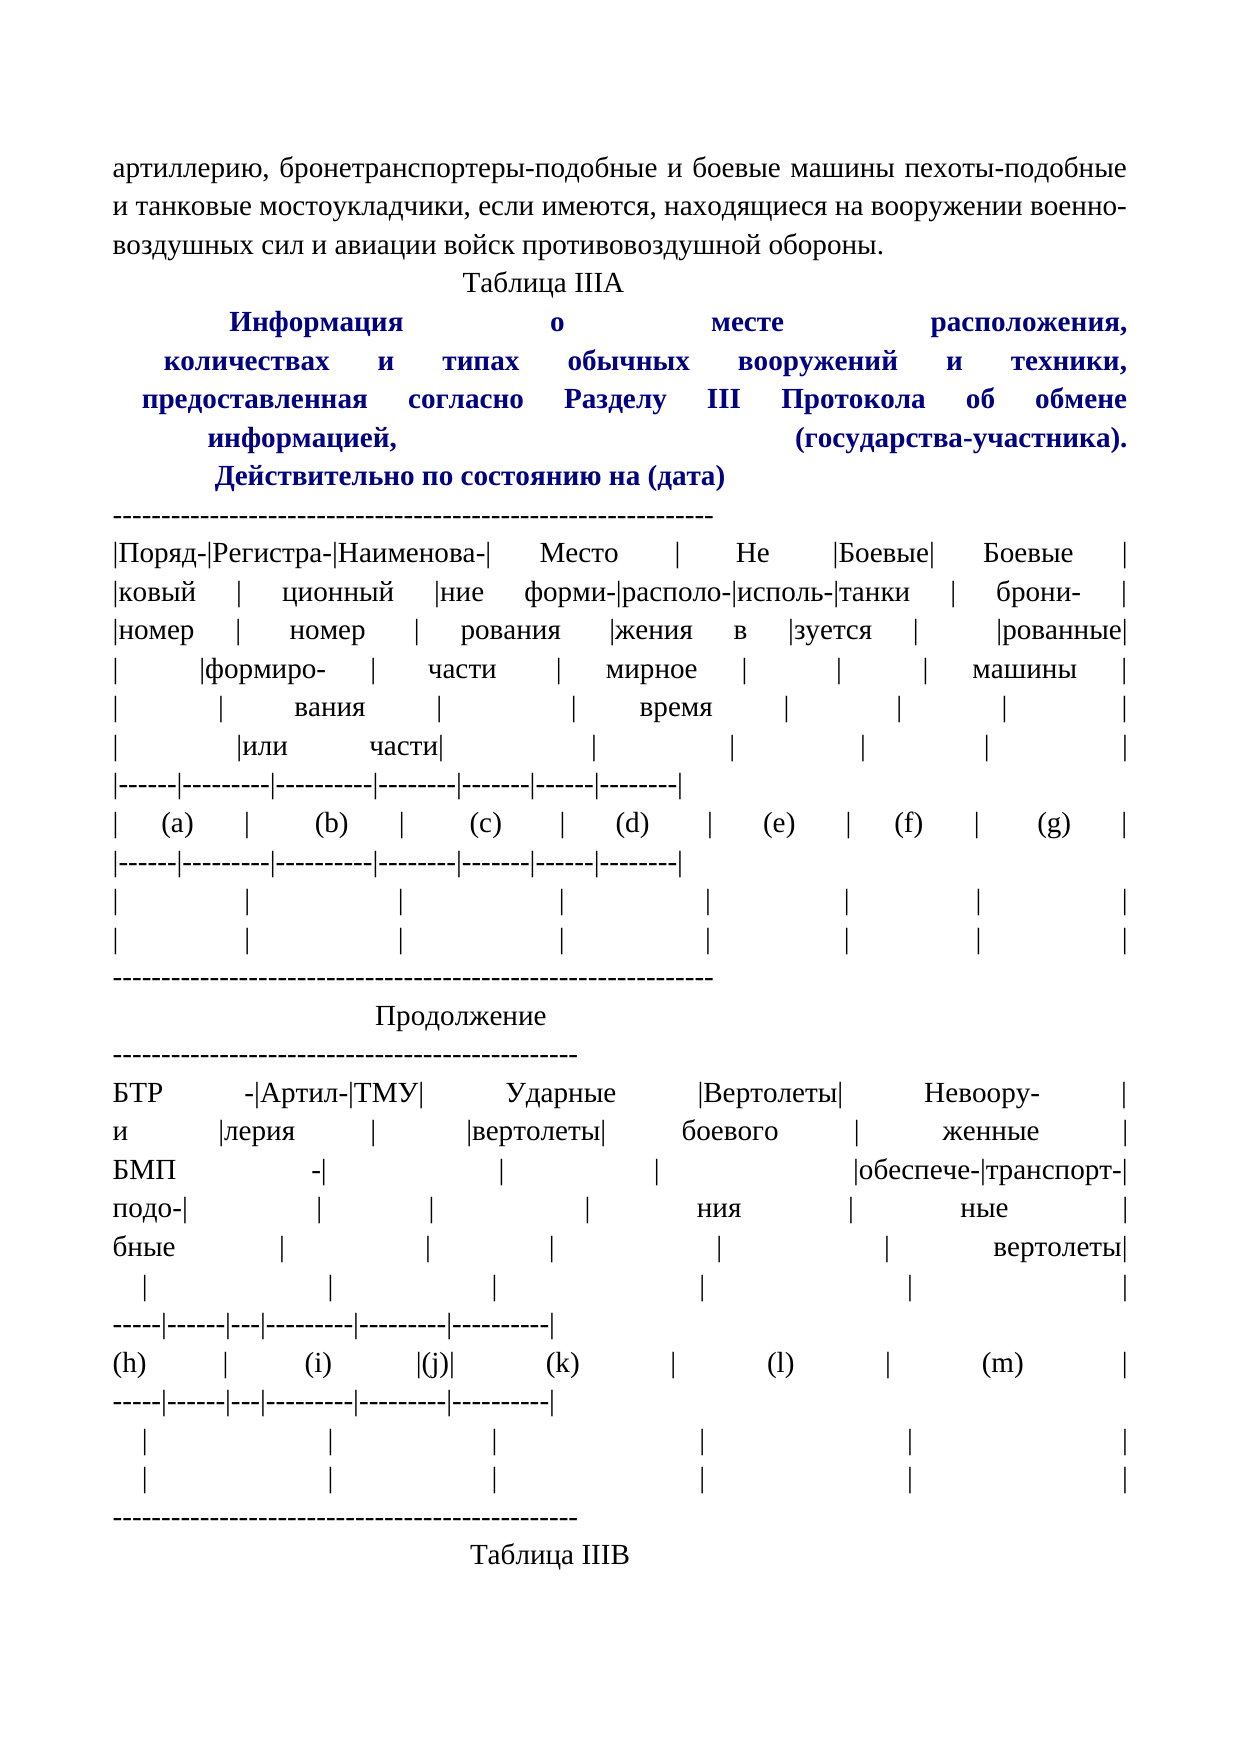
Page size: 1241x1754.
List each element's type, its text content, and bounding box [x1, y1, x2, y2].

text Информация о месте расположения, количествах и типах обычных вооружений и техники, предоставленная согласно Разделу III Протокола об обмене информацией, (государства-участника). Действительно по состоянию на (дата) [112, 304, 1128, 492]
text -------------------------------------------------------------- |Поряд-|Регистра-|Наименова-| Место | Не |Боевые| Боевые | |ковый | ционный |ние форми-|располо-|исполь-|танки | брони- | |номер | номер | рования |жения в |зуется | |рованные| | |формиро- | части | мирное | | | машины | | | вания | | время | | | | | |или части| | | | | | |------|---------|----------|--------|-------|------|--------| | (a) | (b) | (c) | (d) | (e) | (f) | (g) | |------|---------|----------|--------|-------|------|--------| | | | | | | | | | | | | | | | | -------------------------------------------------------------- [112, 497, 1128, 993]
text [112, 150, 1128, 261]
text Таблица IIIB [112, 1537, 1128, 1571]
text Таблица IIIA [112, 266, 1128, 299]
text Продолжение ------------------------------------------------ БТР -|Артил-|ТМУ| Ударные |Вертолеты| Невоору- | и |лерия | |вертолеты| боевого | женные | БМП -| | | |обеспече-|транспорт-| подо-| | | | ния | ные | бные | | | | | вертолеты| | | | | | | -----|------|---|---------|---------|----------| (h) | (i) |(j)| (k) | (l) | (m) | -----|------|---|---------|---------|----------| | | | | | | | | | | | | ------------------------------------------------ [112, 998, 1128, 1532]
